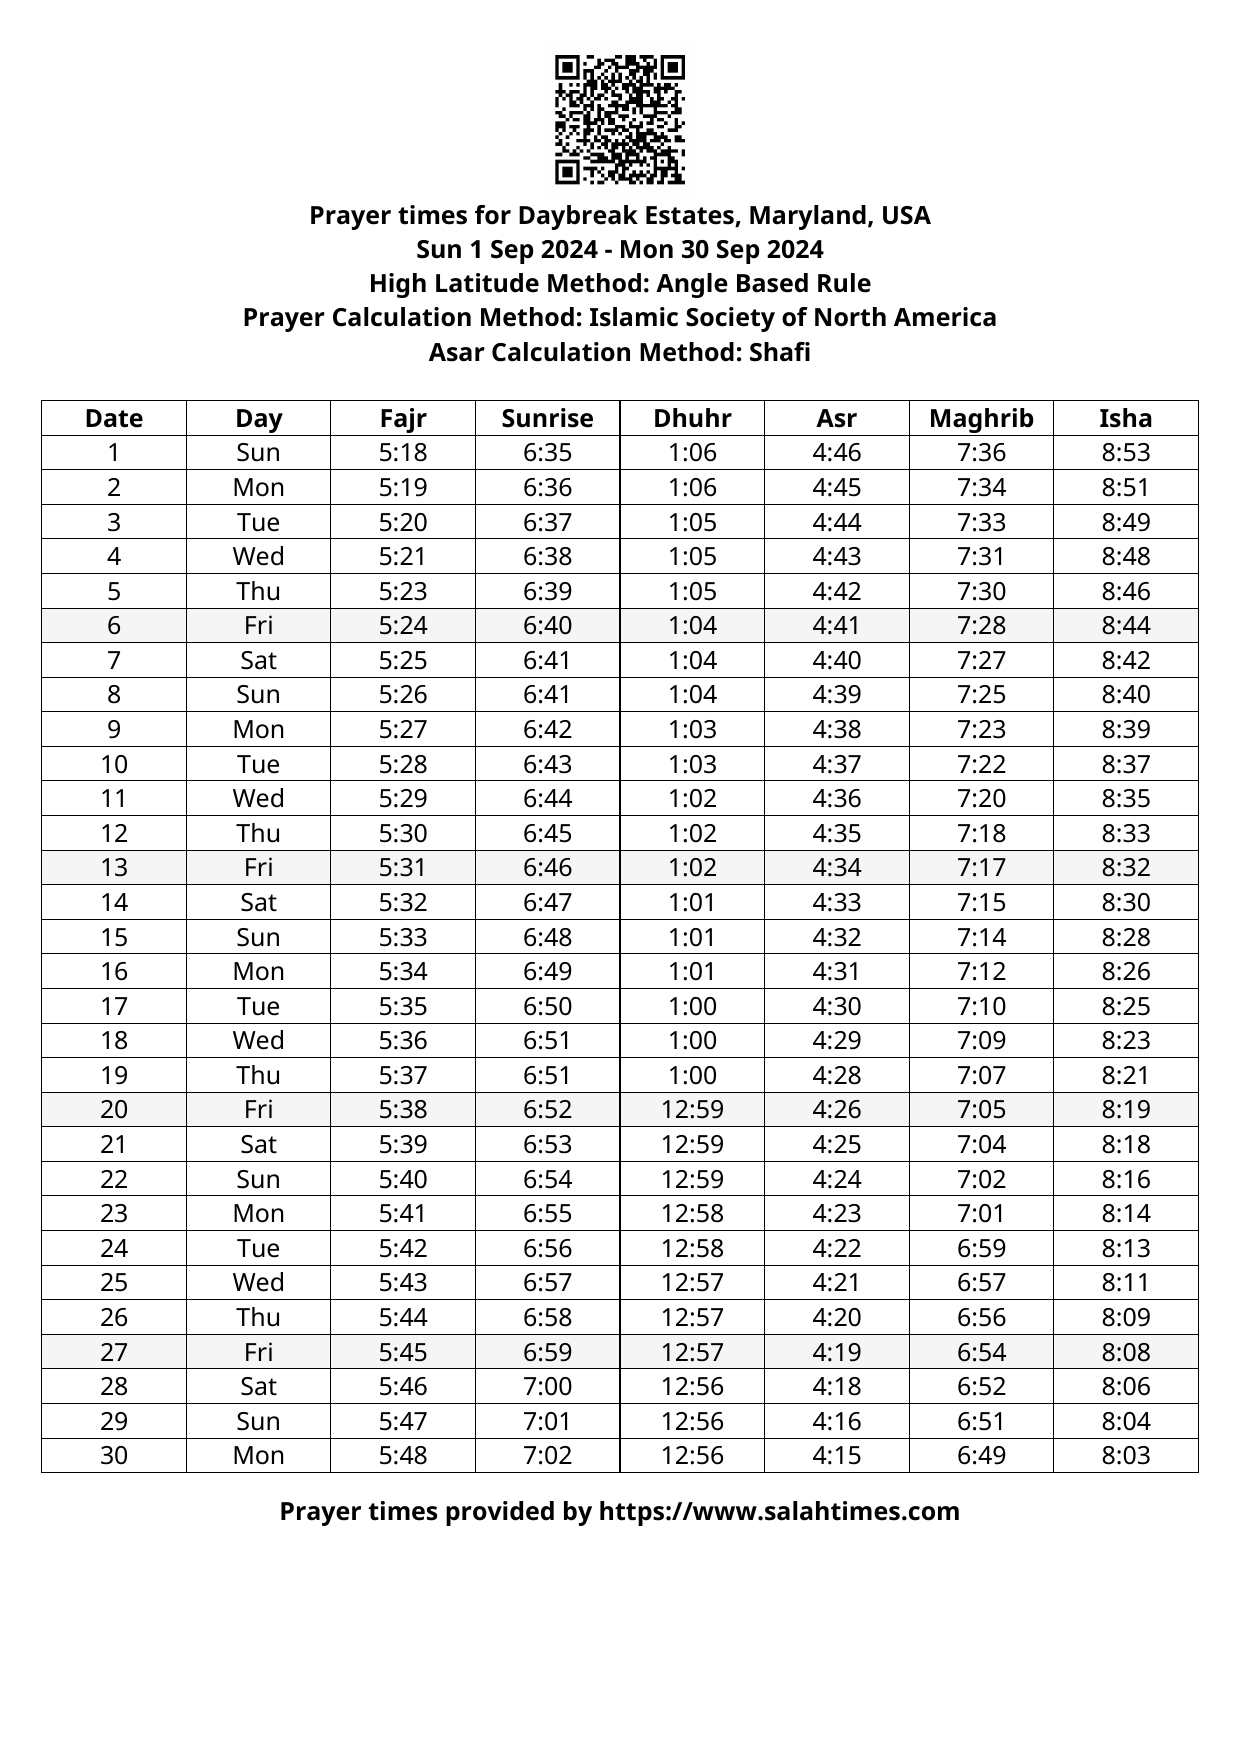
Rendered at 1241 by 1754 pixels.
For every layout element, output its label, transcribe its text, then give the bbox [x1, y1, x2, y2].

table_cell Sat [187, 885, 330, 919]
text Sun 1 Sep 2024 - Mon 30 Sep 2024 [42, 232, 1198, 266]
table_cell Mon [187, 470, 330, 504]
table_cell 1:05 [621, 539, 764, 573]
table_cell 1 [42, 436, 186, 469]
table_cell 6:41 [476, 643, 619, 677]
table_cell Wed [187, 781, 330, 815]
table_cell 4:46 [765, 436, 909, 469]
table_cell 5 [42, 574, 186, 607]
table_cell 1:02 [621, 781, 764, 815]
table_cell 6:56 [910, 1300, 1053, 1334]
table_cell 12:59 [621, 1162, 764, 1195]
table_cell 4:40 [765, 643, 909, 677]
table_cell 20 [42, 1093, 186, 1126]
table_cell 8:42 [1054, 643, 1198, 677]
table_cell 21 [42, 1127, 186, 1161]
table_cell Fri [187, 1093, 330, 1126]
table_cell 1:00 [621, 989, 764, 1022]
table_cell 5:41 [331, 1196, 475, 1230]
table_header Isha [1054, 401, 1198, 434]
table_cell 8:44 [1054, 609, 1198, 642]
table_cell 6:54 [910, 1335, 1053, 1368]
table_cell 6:51 [476, 1058, 619, 1092]
table_cell 7:02 [910, 1162, 1053, 1195]
table_cell 6:56 [476, 1231, 619, 1264]
table_cell Sat [187, 1127, 330, 1161]
table_cell Wed [187, 1266, 330, 1299]
table_cell 4:19 [765, 1335, 909, 1368]
table_cell 10 [42, 747, 186, 780]
table_cell 6:40 [476, 609, 619, 642]
table_cell 30 [42, 1439, 186, 1472]
table_cell 7:17 [910, 851, 1053, 884]
table_cell 24 [42, 1231, 186, 1264]
text High Latitude Method: Angle Based Rule [42, 266, 1198, 300]
table_cell 1:01 [621, 920, 764, 953]
table_cell 12:58 [621, 1196, 764, 1230]
table_cell 8:40 [1054, 678, 1198, 711]
table_cell 1:03 [621, 747, 764, 780]
table_cell 17 [42, 989, 186, 1022]
table_cell 8:49 [1054, 505, 1198, 538]
table_cell 6:50 [476, 989, 619, 1022]
table_cell 5:36 [331, 1024, 475, 1057]
table_cell 2 [42, 470, 186, 504]
table_cell 5:18 [331, 436, 475, 469]
table_cell 4:41 [765, 609, 909, 642]
table_cell 4:36 [765, 781, 909, 815]
table_cell 6:49 [476, 954, 619, 988]
table_header Maghrib [910, 401, 1053, 434]
table_cell 25 [42, 1266, 186, 1299]
table_cell 5:39 [331, 1127, 475, 1161]
table_cell 6:42 [476, 712, 619, 746]
table_cell Sun [187, 1404, 330, 1437]
table_cell 18 [42, 1024, 186, 1057]
table_cell 8:32 [1054, 851, 1198, 884]
table_cell Sat [187, 1369, 330, 1403]
table_cell 1:00 [621, 1058, 764, 1092]
table_cell Wed [187, 539, 330, 573]
table_cell 8:03 [1054, 1439, 1198, 1472]
table_cell 7:15 [910, 885, 1053, 919]
table_cell 5:38 [331, 1093, 475, 1126]
table_cell 6:38 [476, 539, 619, 573]
table_cell 8:18 [1054, 1127, 1198, 1161]
table_cell 8:08 [1054, 1335, 1198, 1368]
table_cell Thu [187, 816, 330, 849]
table_cell 5:21 [331, 539, 475, 573]
table_cell Tue [187, 747, 330, 780]
table_cell 7:25 [910, 678, 1053, 711]
table_cell Sun [187, 436, 330, 469]
table_cell 7:33 [910, 505, 1053, 538]
table_cell 16 [42, 954, 186, 988]
table_cell 6:36 [476, 470, 619, 504]
table_cell 1:03 [621, 712, 764, 746]
table_cell 3 [42, 505, 186, 538]
table_cell 5:32 [331, 885, 475, 919]
table_cell 9 [42, 712, 186, 746]
table_cell 6:41 [476, 678, 619, 711]
table_cell 6:45 [476, 816, 619, 849]
table_cell 7:30 [910, 574, 1053, 607]
table_cell 8:53 [1054, 436, 1198, 469]
table_cell 8:25 [1054, 989, 1198, 1022]
table_cell 5:27 [331, 712, 475, 746]
table_cell 7:20 [910, 781, 1053, 815]
table_cell Tue [187, 989, 330, 1022]
table_cell Mon [187, 1196, 330, 1230]
table_cell 8:04 [1054, 1404, 1198, 1437]
table_cell 8:13 [1054, 1231, 1198, 1264]
table_cell 6 [42, 609, 186, 642]
table_cell 6:35 [476, 436, 619, 469]
table_cell Wed [187, 1024, 330, 1057]
table_cell 12:58 [621, 1231, 764, 1264]
table_cell 8:16 [1054, 1162, 1198, 1195]
table_cell 4:22 [765, 1231, 909, 1264]
table_cell Fri [187, 609, 330, 642]
table_cell 4:30 [765, 989, 909, 1022]
table_cell 5:30 [331, 816, 475, 849]
table_cell 4 [42, 539, 186, 573]
table_cell 7 [42, 643, 186, 677]
table_cell 1:04 [621, 609, 764, 642]
table_cell Sun [187, 678, 330, 711]
table_cell 5:44 [331, 1300, 475, 1334]
table_cell 5:20 [331, 505, 475, 538]
table_cell 6:57 [910, 1266, 1053, 1299]
table_cell Thu [187, 574, 330, 607]
table_cell Sun [187, 1162, 330, 1195]
table_cell 5:48 [331, 1439, 475, 1472]
table_cell 6:51 [910, 1404, 1053, 1437]
table_cell 5:34 [331, 954, 475, 988]
table_cell 5:24 [331, 609, 475, 642]
table_cell 8:23 [1054, 1024, 1198, 1057]
table_cell 8:21 [1054, 1058, 1198, 1092]
table_cell 7:05 [910, 1093, 1053, 1126]
table_cell 7:18 [910, 816, 1053, 849]
table_cell 6:55 [476, 1196, 619, 1230]
table_cell 29 [42, 1404, 186, 1437]
table_cell 4:45 [765, 470, 909, 504]
table_cell 1:01 [621, 954, 764, 988]
table_cell 22 [42, 1162, 186, 1195]
table_cell 5:47 [331, 1404, 475, 1437]
table_cell 8:35 [1054, 781, 1198, 815]
table_cell 8:48 [1054, 539, 1198, 573]
table_cell 8:37 [1054, 747, 1198, 780]
text Asar Calculation Method: Shafi [42, 334, 1198, 368]
table_header Fajr [331, 401, 475, 434]
table_cell Fri [187, 1335, 330, 1368]
table_header Day [187, 401, 330, 434]
table_cell 27 [42, 1335, 186, 1368]
table_cell 7:34 [910, 470, 1053, 504]
table_cell 7:28 [910, 609, 1053, 642]
table_cell 6:43 [476, 747, 619, 780]
table_cell 1:04 [621, 643, 764, 677]
table_cell 6:59 [910, 1231, 1053, 1264]
table_cell 8:26 [1054, 954, 1198, 988]
table_cell 8 [42, 678, 186, 711]
table_cell 5:33 [331, 920, 475, 953]
table_cell 4:29 [765, 1024, 909, 1057]
table_cell 7:12 [910, 954, 1053, 988]
table_cell 1:06 [621, 470, 764, 504]
table_cell 5:23 [331, 574, 475, 607]
table_cell 12:59 [621, 1093, 764, 1126]
table_cell 6:48 [476, 920, 619, 953]
table_cell 7:02 [476, 1439, 619, 1472]
table_cell 4:34 [765, 851, 909, 884]
table_cell 8:19 [1054, 1093, 1198, 1126]
table_cell 7:00 [476, 1369, 619, 1403]
table_cell 8:11 [1054, 1266, 1198, 1299]
table_cell 8:33 [1054, 816, 1198, 849]
table_cell 5:37 [331, 1058, 475, 1092]
text Prayer Calculation Method: Islamic Society of North America [42, 300, 1198, 334]
table_cell 19 [42, 1058, 186, 1092]
table_cell 5:28 [331, 747, 475, 780]
table_cell 5:26 [331, 678, 475, 711]
table_cell 12 [42, 816, 186, 849]
table_header Date [42, 401, 186, 434]
table_cell 7:04 [910, 1127, 1053, 1161]
table_cell 4:16 [765, 1404, 909, 1437]
table_cell 7:31 [910, 539, 1053, 573]
table_cell 5:46 [331, 1369, 475, 1403]
table_cell 4:39 [765, 678, 909, 711]
table_cell Thu [187, 1058, 330, 1092]
table_cell 12:56 [621, 1439, 764, 1472]
table_cell 7:01 [476, 1404, 619, 1437]
table_cell 1:02 [621, 851, 764, 884]
table_cell Sun [187, 920, 330, 953]
table_cell 6:47 [476, 885, 619, 919]
table_cell 7:07 [910, 1058, 1053, 1092]
table_cell 4:15 [765, 1439, 909, 1472]
table_cell 7:22 [910, 747, 1053, 780]
table_cell 6:57 [476, 1266, 619, 1299]
table_cell 4:31 [765, 954, 909, 988]
table_cell 5:31 [331, 851, 475, 884]
table_header Asr [765, 401, 909, 434]
text Prayer times provided by https://www.salahtimes.com [42, 1494, 1198, 1528]
table_cell 4:44 [765, 505, 909, 538]
table_cell Thu [187, 1300, 330, 1334]
table_cell 12:57 [621, 1335, 764, 1368]
table_cell 6:52 [910, 1369, 1053, 1403]
table_cell 4:43 [765, 539, 909, 573]
table_header Dhuhr [621, 401, 764, 434]
table_cell 4:24 [765, 1162, 909, 1195]
table_cell 4:26 [765, 1093, 909, 1126]
table_cell Tue [187, 1231, 330, 1264]
table_cell 7:01 [910, 1196, 1053, 1230]
table_cell Sat [187, 643, 330, 677]
table_cell 6:39 [476, 574, 619, 607]
table_cell 6:58 [476, 1300, 619, 1334]
table_cell 5:29 [331, 781, 475, 815]
table_cell Mon [187, 712, 330, 746]
table_cell 7:09 [910, 1024, 1053, 1057]
table_cell 26 [42, 1300, 186, 1334]
table_cell 5:19 [331, 470, 475, 504]
table_cell 4:18 [765, 1369, 909, 1403]
table_cell 7:14 [910, 920, 1053, 953]
table_cell 14 [42, 885, 186, 919]
table_cell 6:46 [476, 851, 619, 884]
table_cell 12:57 [621, 1300, 764, 1334]
table_cell 8:09 [1054, 1300, 1198, 1334]
table_cell 1:00 [621, 1024, 764, 1057]
table_cell 6:51 [476, 1024, 619, 1057]
table_cell 4:35 [765, 816, 909, 849]
table_cell 6:54 [476, 1162, 619, 1195]
table_cell 8:46 [1054, 574, 1198, 607]
table_cell 5:35 [331, 989, 475, 1022]
table_cell 7:27 [910, 643, 1053, 677]
table_cell 28 [42, 1369, 186, 1403]
table_cell 4:25 [765, 1127, 909, 1161]
table_cell 5:45 [331, 1335, 475, 1368]
table_cell Mon [187, 954, 330, 988]
table_cell 4:33 [765, 885, 909, 919]
table_cell 12:57 [621, 1266, 764, 1299]
table_cell 1:05 [621, 574, 764, 607]
table_cell 5:40 [331, 1162, 475, 1195]
table_cell 8:28 [1054, 920, 1198, 953]
table_cell 12:56 [621, 1404, 764, 1437]
table_cell Fri [187, 851, 330, 884]
table_cell 1:05 [621, 505, 764, 538]
table_cell 4:21 [765, 1266, 909, 1299]
table_cell 8:14 [1054, 1196, 1198, 1230]
table_cell 1:04 [621, 678, 764, 711]
table_cell 4:37 [765, 747, 909, 780]
table_cell 7:36 [910, 436, 1053, 469]
table_cell 4:42 [765, 574, 909, 607]
table_cell 15 [42, 920, 186, 953]
table_cell 1:06 [621, 436, 764, 469]
table_cell 13 [42, 851, 186, 884]
table_cell 11 [42, 781, 186, 815]
table_cell 5:43 [331, 1266, 475, 1299]
table_cell Tue [187, 505, 330, 538]
table_cell 6:44 [476, 781, 619, 815]
table_cell 6:53 [476, 1127, 619, 1161]
table_cell 8:06 [1054, 1369, 1198, 1403]
table_cell 7:23 [910, 712, 1053, 746]
table_cell 8:39 [1054, 712, 1198, 746]
table_cell 12:56 [621, 1369, 764, 1403]
table_cell 6:37 [476, 505, 619, 538]
table_cell 8:30 [1054, 885, 1198, 919]
table_cell 4:20 [765, 1300, 909, 1334]
table_cell 6:52 [476, 1093, 619, 1126]
table_cell 4:28 [765, 1058, 909, 1092]
table_cell 4:32 [765, 920, 909, 953]
table_cell 4:23 [765, 1196, 909, 1230]
text Prayer times for Daybreak Estates, Maryland, USA [42, 198, 1198, 232]
table_header Sunrise [476, 401, 619, 434]
table_cell 23 [42, 1196, 186, 1230]
table_cell 7:10 [910, 989, 1053, 1022]
table_cell 1:02 [621, 816, 764, 849]
table_cell 8:51 [1054, 470, 1198, 504]
picture [542, 41, 699, 198]
table_cell 5:42 [331, 1231, 475, 1264]
table_cell 6:49 [910, 1439, 1053, 1472]
table_cell 12:59 [621, 1127, 764, 1161]
table_cell 4:38 [765, 712, 909, 746]
table_cell 6:59 [476, 1335, 619, 1368]
table_cell Mon [187, 1439, 330, 1472]
table_cell 1:01 [621, 885, 764, 919]
table_cell 5:25 [331, 643, 475, 677]
